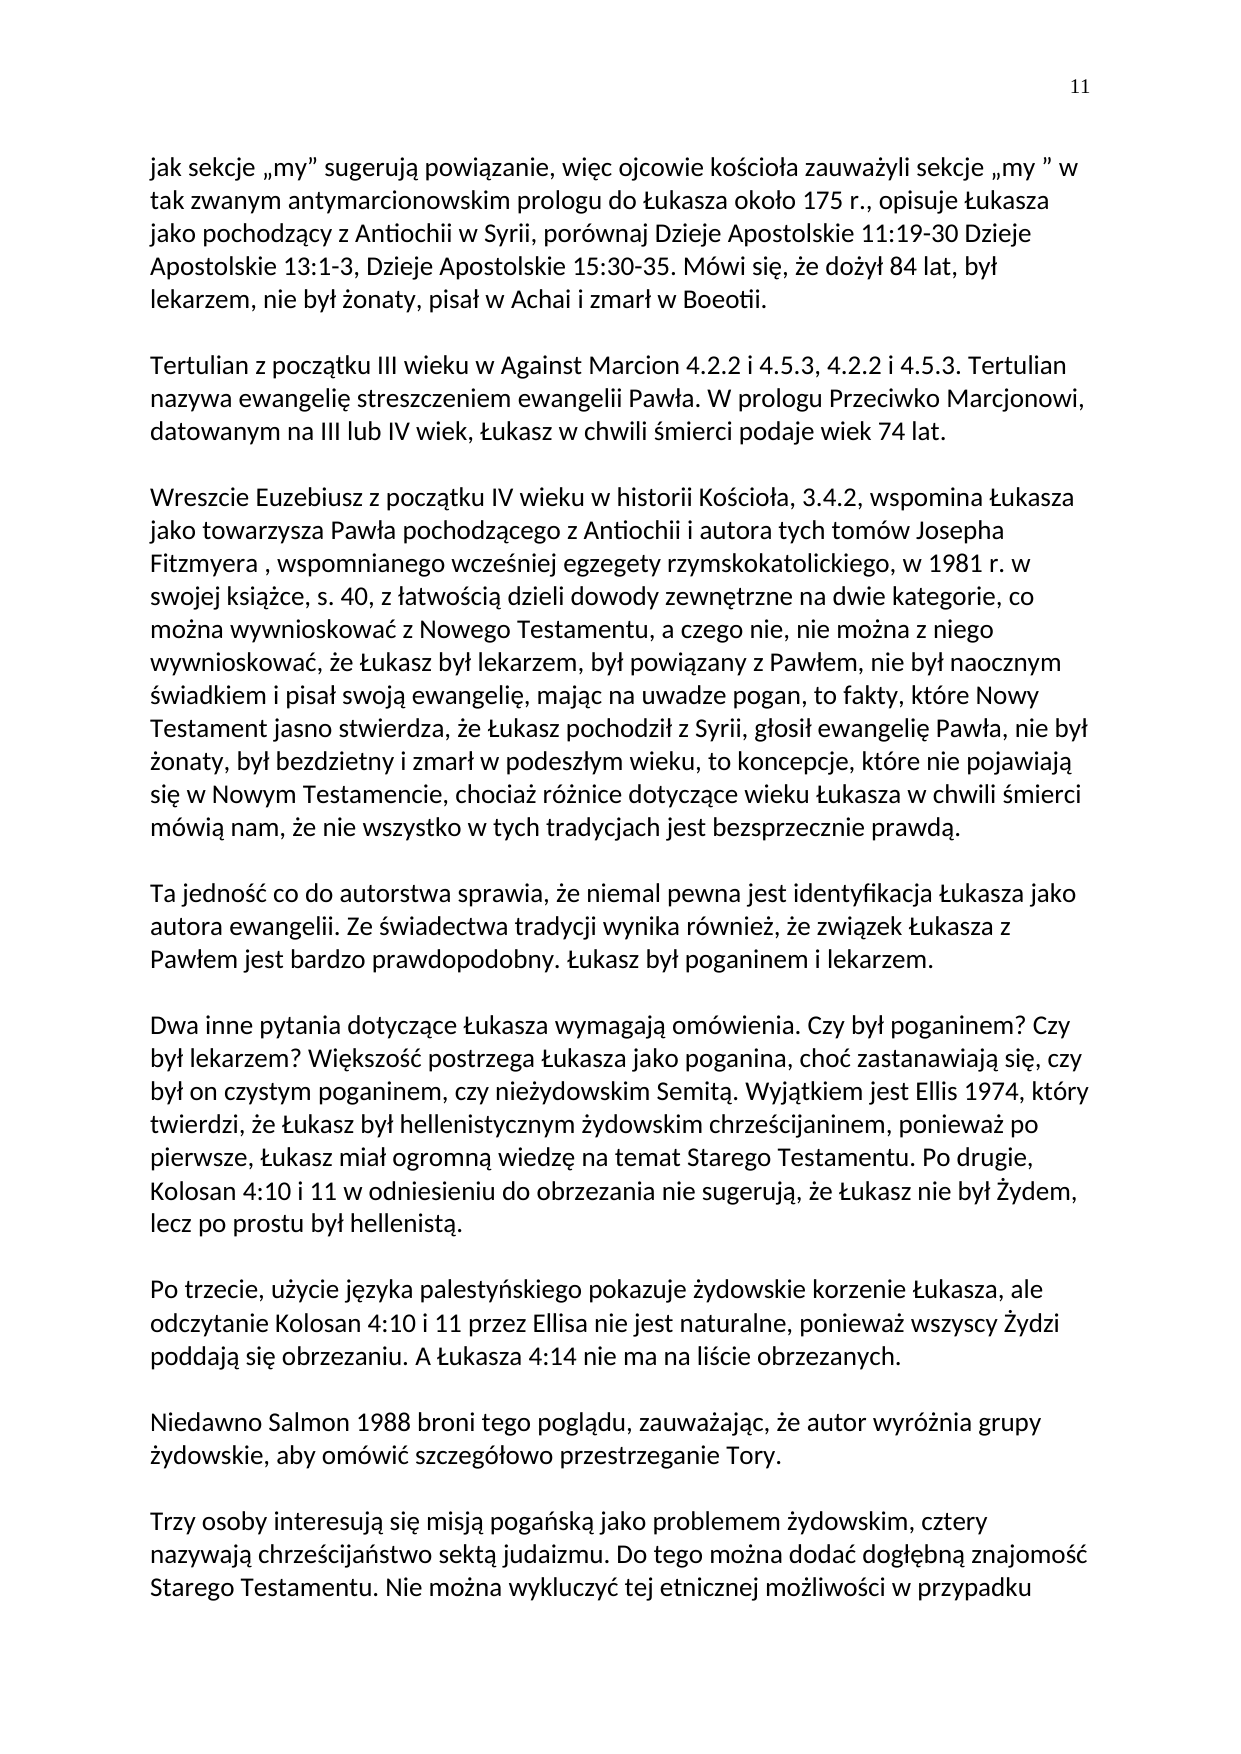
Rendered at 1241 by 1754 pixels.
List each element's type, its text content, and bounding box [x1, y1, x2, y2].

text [150, 150, 1090, 447]
text Niedawno Salmon 1988 broni tego poglądu, zauważając, że autor wyróżnia grupy żydowskie, aby omówić szczegółowo przestrzeganie Tory. [150, 1405, 1090, 1471]
text Dwa inne pytania dotyczące Łukasza wymagają omówienia. Czy był poganinem? Czy był lekarzem? Większość postrzega Łukasza jako poganina, choć zastanawiają się, czy był on czystym poganinem, czy nieżydowskim Semitą. Wyjątkiem jest Ellis 1974, który twierdzi, że Łukasz był hellenistycznym żydowskim chrześcijaninem, ponieważ po pierwsze, Łukasz miał ogromną wiedzę na temat Starego Testamentu. Po drugie, Kolosan 4:10 i 11 w odniesieniu do obrzezania nie sugerują, że Łukasz nie był Żydem, lecz po prostu był hellenistą. Po trzecie, użycie języka palestyńskiego pokazuje żydowskie korzenie Łukasza, ale odczytanie Kolosan 4:10 i 11 przez Ellisa nie jest naturalne, ponieważ wszyscy Żydzi poddają się obrzezaniu. A Łukasza 4:14 nie ma na liście obrzezanych. [150, 1008, 1090, 1372]
text Wreszcie Euzebiusz z początku IV wieku w historii Kościoła, 3.4.2, wspomina Łukasza jako towarzysza Pawła pochodzącego z Antiochii i autora tych tomów Josepha Fitzmyera , wspomnianego wcześniej egzegety rzymskokatolickiego, w 1981 r. w swojej książce, s. 40, z łatwością dzieli dowody zewnętrzne na dwie kategorie, co można wywnioskować z Nowego Testamentu, a czego nie, nie można z niego wywnioskować, że Łukasz był lekarzem, był powiązany z Pawłem, nie był naocznym świadkiem i pisał swoją ewangelię, mając na uwadze pogan, to fakty, które Nowy Testament jasno stwierdza, że Łukasz pochodził z Syrii, głosił ewangelię Pawła, nie był żonaty, był bezdzietny i zmarł w podeszłym wieku, to koncepcje, które nie pojawiają się w Nowym Testamencie, chociaż różnice dotyczące wieku Łukasza w chwili śmierci mówią nam, że nie wszystko w tych tradycjach jest bezsprzecznie prawdą. Ta jedność co do autorstwa sprawia, że niemal pewna jest identyfikacja Łukasza jako autora ewangelii. Ze świadectwa tradycji wynika również, że związek Łukasza z Pawłem jest bardzo prawdopodobny. Łukasz był poganinem i lekarzem. [150, 480, 1090, 976]
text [150, 1504, 1090, 1603]
